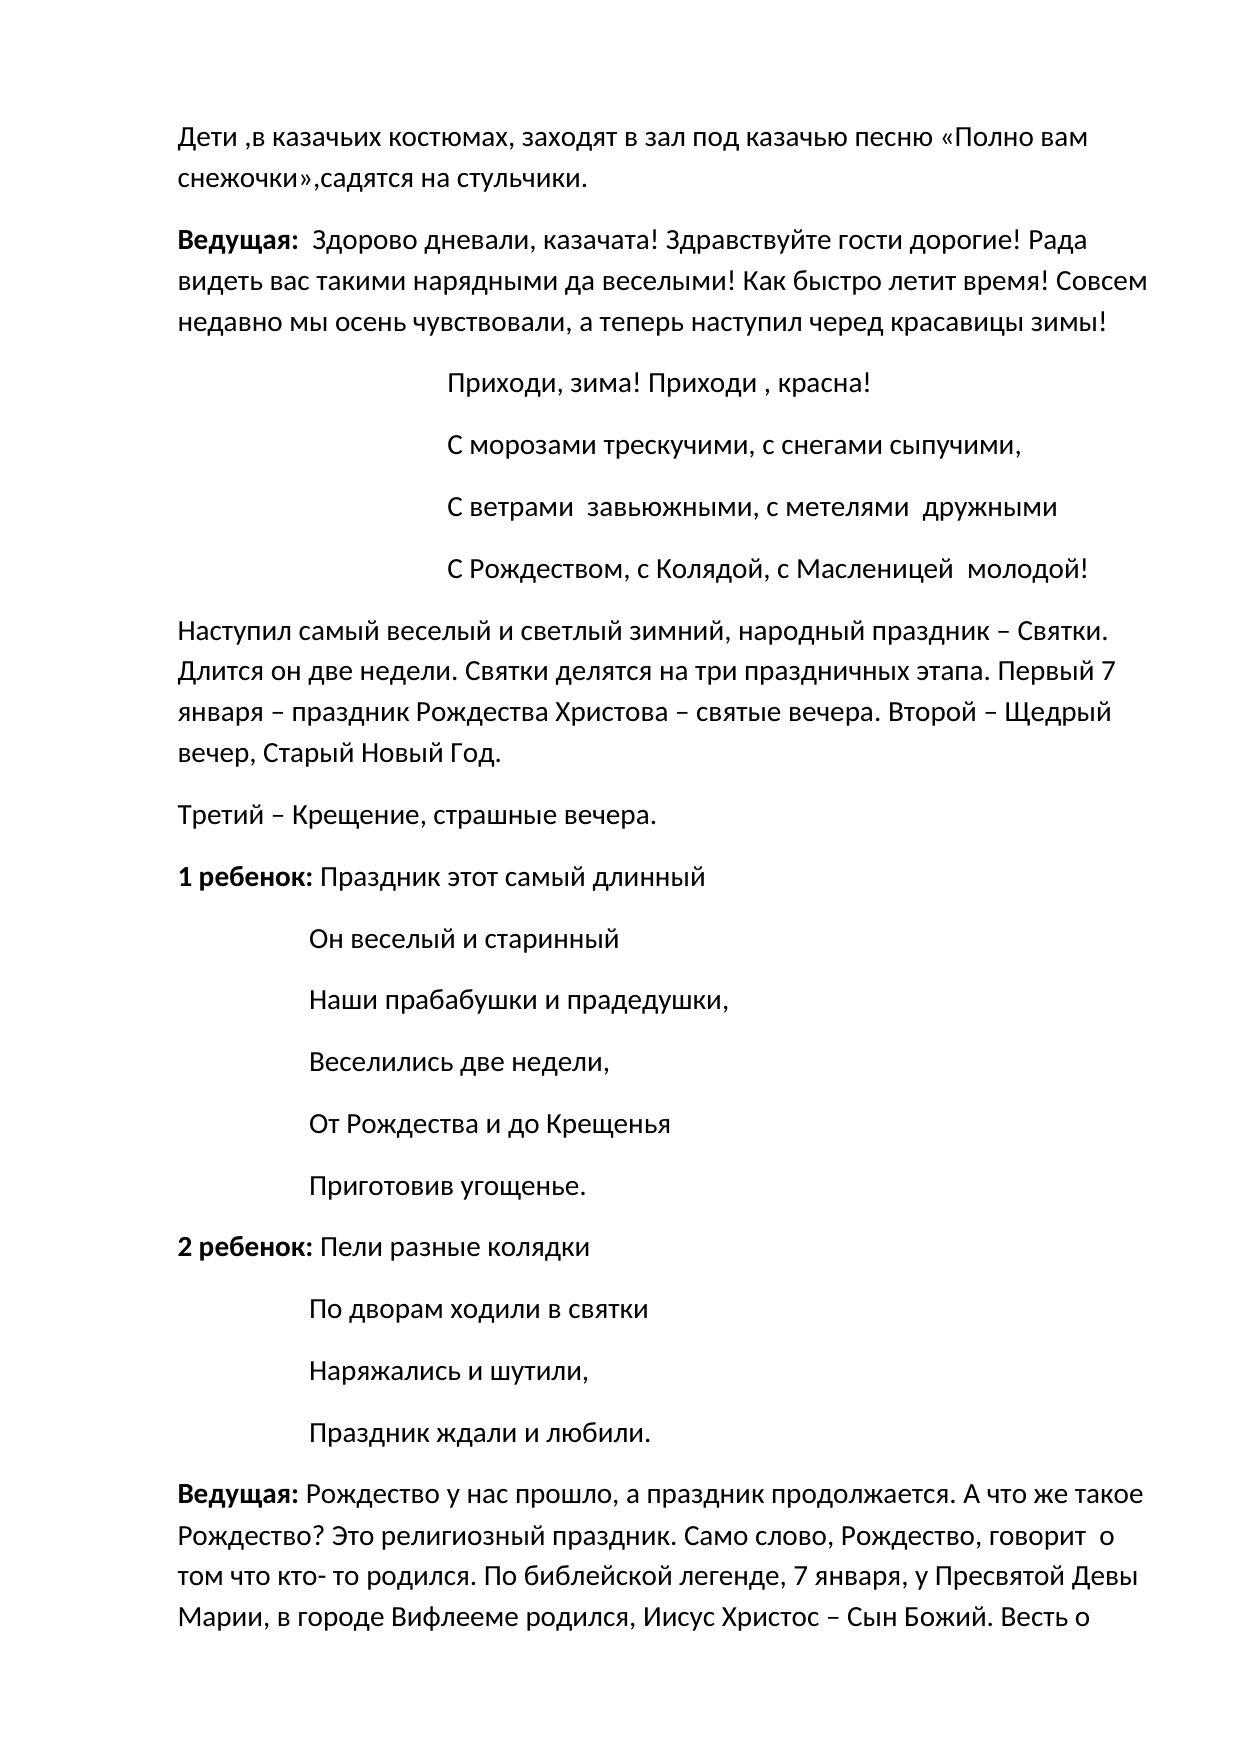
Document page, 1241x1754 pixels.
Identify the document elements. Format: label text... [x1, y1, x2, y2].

text Третий – Крещение, страшные вечера. [177, 796, 1152, 832]
text С ветрами завьюжными, с метелями дружными [177, 488, 1152, 524]
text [177, 1476, 1152, 1634]
text Приходи, зима! Приходи , красна! [177, 364, 1152, 400]
text 2 ребенок: Пели разные колядки [177, 1228, 1152, 1264]
text Дети ,в казачьих костюмах, заходят в зал под казачью песню «Полно вам снежочки»,садятся на стульчики. [177, 118, 1152, 195]
text 1 ребенок: Праздник этот самый длинный [177, 858, 1152, 893]
text По дворам ходили в святки [177, 1290, 1152, 1326]
text С морозами трескучими, с снегами сыпучими, [177, 426, 1152, 462]
text Наряжались и шутили, [177, 1352, 1152, 1388]
text Праздник ждали и любили. [177, 1414, 1152, 1449]
text Веселились две недели, [177, 1043, 1152, 1079]
text Наши прабабушки и прадедушки, [177, 981, 1152, 1017]
text От Рождества и до Крещенья [177, 1105, 1152, 1141]
text С Рождеством, с Колядой, с Масленицей молодой! [177, 550, 1152, 585]
text Он веселый и старинный [177, 920, 1152, 955]
text Наступил самый веселый и светлый зимний, народный праздник – Святки. Длится он две недели. Святки делятся на три праздничных этапа. Первый 7 января – праздник Рождества Христова – святые вечера. Второй – Щедрый вечер, Старый Новый Год. [177, 612, 1152, 770]
text Ведущая: Здорово дневали, казачата! Здравствуйте гости дорогие! Рада видеть вас такими нарядными да веселыми! Как быстро летит время! Совсем недавно мы осень чувствовали, а теперь наступил черед красавицы зимы! [177, 221, 1152, 338]
text Приготовив угощенье. [177, 1167, 1152, 1202]
